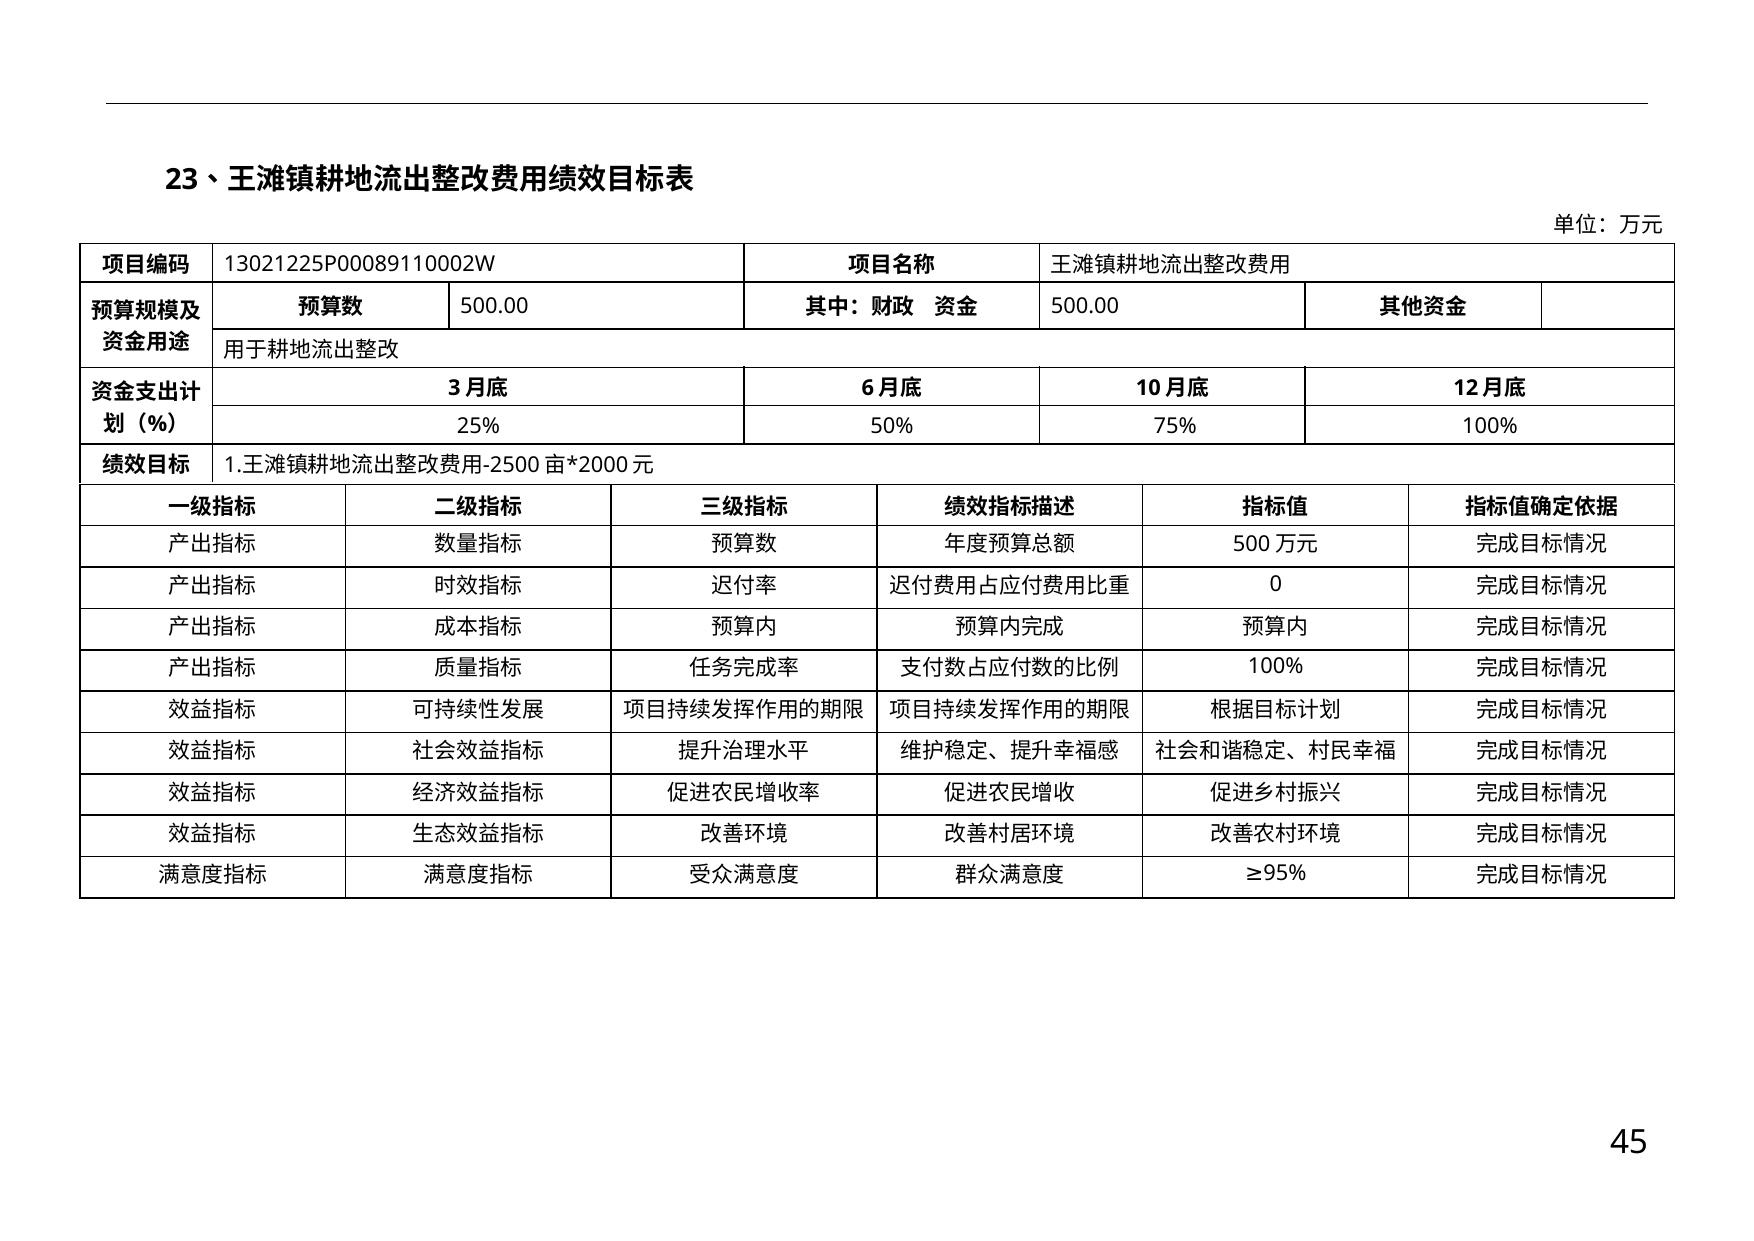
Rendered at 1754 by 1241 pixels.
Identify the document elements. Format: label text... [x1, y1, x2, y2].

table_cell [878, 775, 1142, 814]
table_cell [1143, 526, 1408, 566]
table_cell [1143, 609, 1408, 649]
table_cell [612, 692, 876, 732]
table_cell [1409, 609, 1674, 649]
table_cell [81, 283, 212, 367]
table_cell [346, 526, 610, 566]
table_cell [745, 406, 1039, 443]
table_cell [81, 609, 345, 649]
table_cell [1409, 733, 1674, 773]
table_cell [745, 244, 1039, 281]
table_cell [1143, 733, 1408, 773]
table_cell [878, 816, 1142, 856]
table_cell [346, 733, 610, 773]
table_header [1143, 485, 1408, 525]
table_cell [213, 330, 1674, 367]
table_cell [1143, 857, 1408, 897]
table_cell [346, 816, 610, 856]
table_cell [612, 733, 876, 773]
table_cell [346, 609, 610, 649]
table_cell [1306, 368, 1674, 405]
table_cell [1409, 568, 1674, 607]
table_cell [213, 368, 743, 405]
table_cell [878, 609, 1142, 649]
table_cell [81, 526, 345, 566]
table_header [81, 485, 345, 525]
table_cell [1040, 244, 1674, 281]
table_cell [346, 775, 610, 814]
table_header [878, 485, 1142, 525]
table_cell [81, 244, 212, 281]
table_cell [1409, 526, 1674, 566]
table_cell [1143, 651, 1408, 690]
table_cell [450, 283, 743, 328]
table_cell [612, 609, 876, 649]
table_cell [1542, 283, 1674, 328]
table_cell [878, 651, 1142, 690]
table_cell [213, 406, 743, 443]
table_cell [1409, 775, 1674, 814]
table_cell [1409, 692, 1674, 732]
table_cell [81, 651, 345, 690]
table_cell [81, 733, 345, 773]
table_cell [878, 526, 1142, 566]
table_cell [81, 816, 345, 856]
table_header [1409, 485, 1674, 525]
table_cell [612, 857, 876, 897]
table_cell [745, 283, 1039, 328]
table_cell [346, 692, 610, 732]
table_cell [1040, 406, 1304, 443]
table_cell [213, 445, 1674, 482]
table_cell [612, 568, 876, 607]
text 23、王滩镇耕地流出整改费用绩效目标表 [106, 142, 1648, 201]
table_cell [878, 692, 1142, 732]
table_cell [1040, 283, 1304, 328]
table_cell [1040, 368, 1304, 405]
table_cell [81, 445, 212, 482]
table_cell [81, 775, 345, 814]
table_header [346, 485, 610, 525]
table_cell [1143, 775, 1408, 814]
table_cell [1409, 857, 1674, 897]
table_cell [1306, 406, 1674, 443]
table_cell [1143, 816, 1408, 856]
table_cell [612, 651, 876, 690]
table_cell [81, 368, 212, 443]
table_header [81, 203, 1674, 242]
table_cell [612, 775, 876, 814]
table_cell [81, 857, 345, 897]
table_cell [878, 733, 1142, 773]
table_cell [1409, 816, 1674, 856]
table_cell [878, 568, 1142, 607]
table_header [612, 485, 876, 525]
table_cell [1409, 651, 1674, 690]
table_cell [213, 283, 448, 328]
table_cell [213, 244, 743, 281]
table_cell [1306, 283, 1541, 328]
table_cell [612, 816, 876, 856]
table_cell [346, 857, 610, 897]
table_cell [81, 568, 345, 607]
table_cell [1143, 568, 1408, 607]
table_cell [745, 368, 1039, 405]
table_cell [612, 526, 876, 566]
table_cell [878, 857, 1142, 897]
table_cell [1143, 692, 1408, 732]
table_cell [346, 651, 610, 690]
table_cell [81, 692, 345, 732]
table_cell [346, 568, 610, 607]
